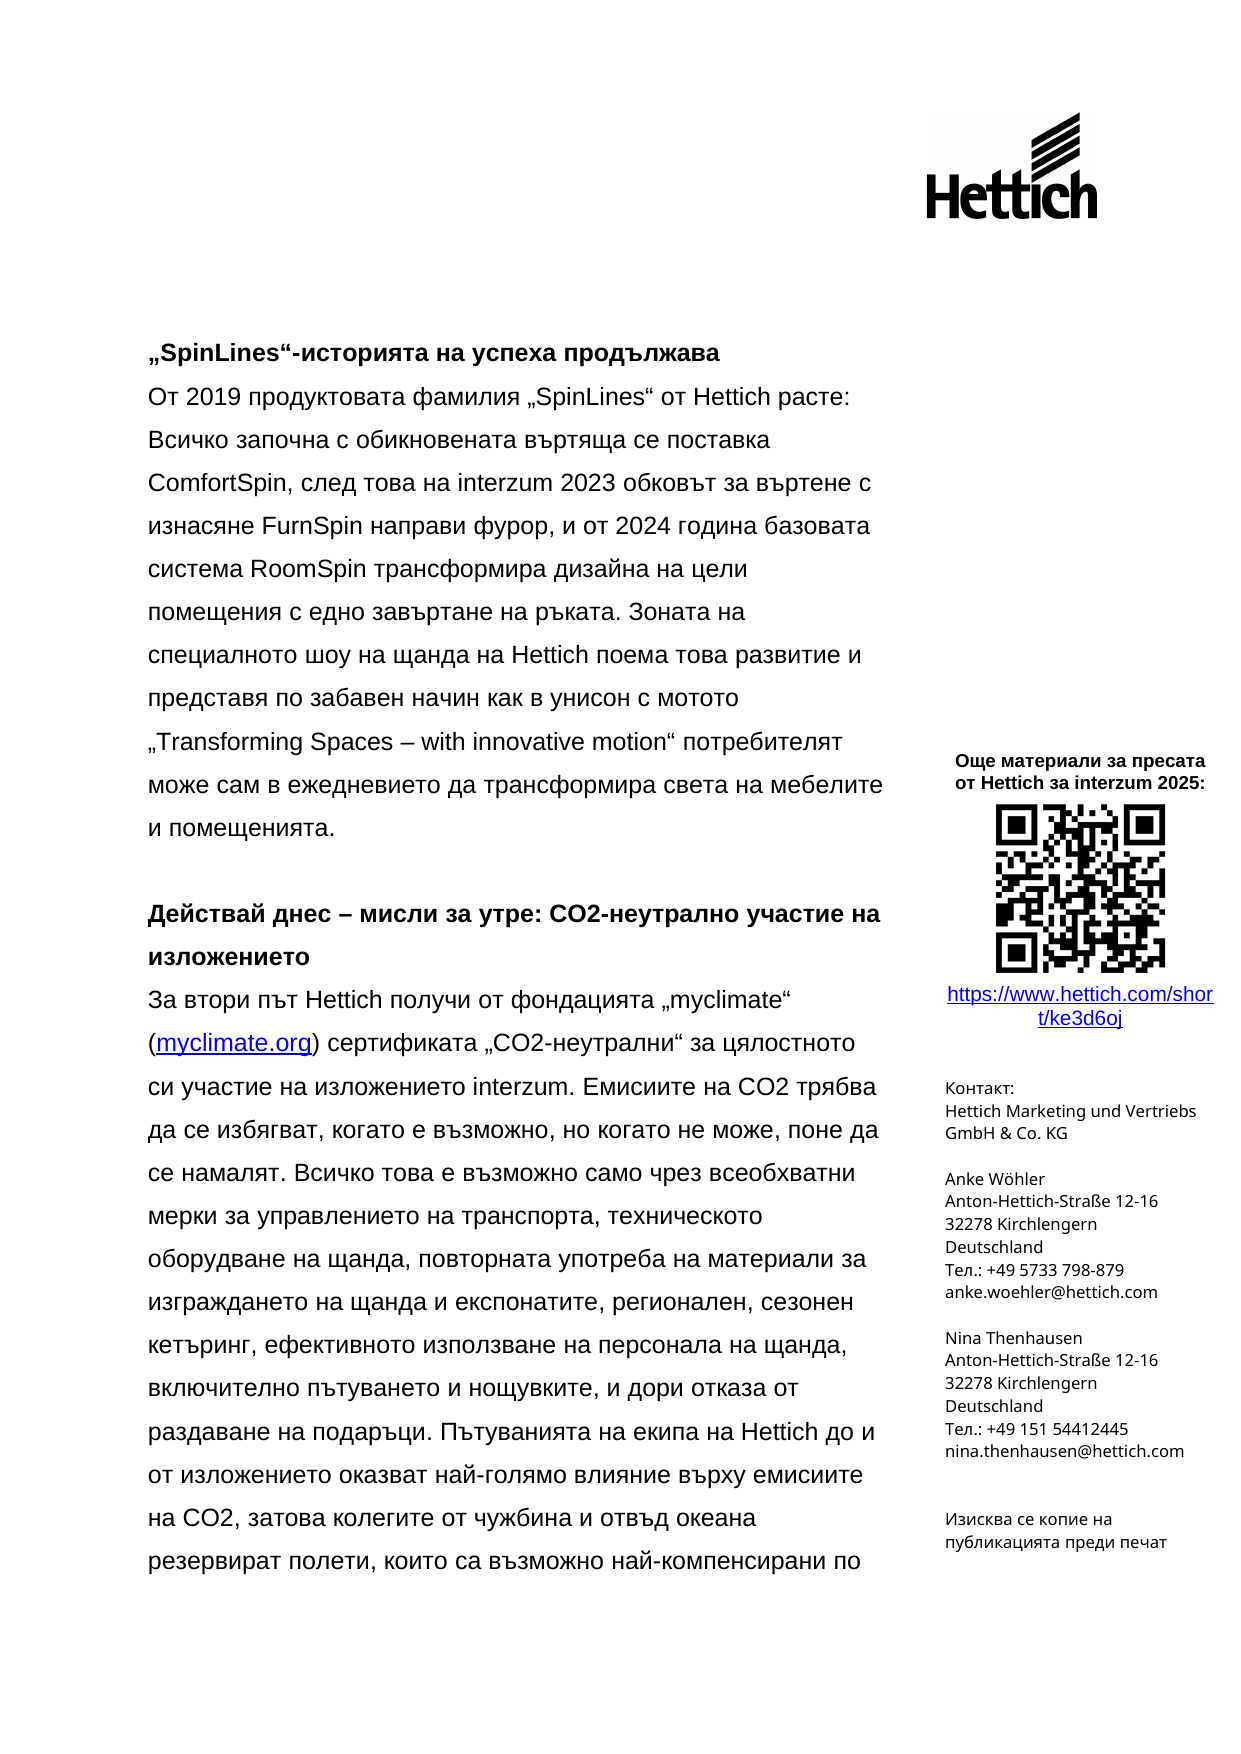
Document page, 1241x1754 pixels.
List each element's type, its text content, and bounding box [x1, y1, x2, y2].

picture [926, 112, 1097, 219]
text „SpinLines“-историята на успеха продължава [148, 338, 886, 367]
text Действай днес – мисли за утре: CO2-неутрално участие на изложението [148, 899, 886, 971]
text От 2019 продуктовата фамилия „SpinLines“ от Hettich расте: Всичко започна с обикновената въртяща се поставка ComfortSpin, след това на interzum 2023 обковът за въртене с изнасяне FurnSpin направи фурор, и от 2024 година базовата система RoomSpin трансформира дизайна на цели помещения с едно завъртане на ръката. Зоната на специалното шоу на щанда на Hettich поема това развитие и представя по забавен начин как в унисон с мотото „Transforming Spaces – with innovative motion“ потребителят може сам в ежедневието да трансформира света на мебелите и помещенията. [148, 382, 886, 842]
